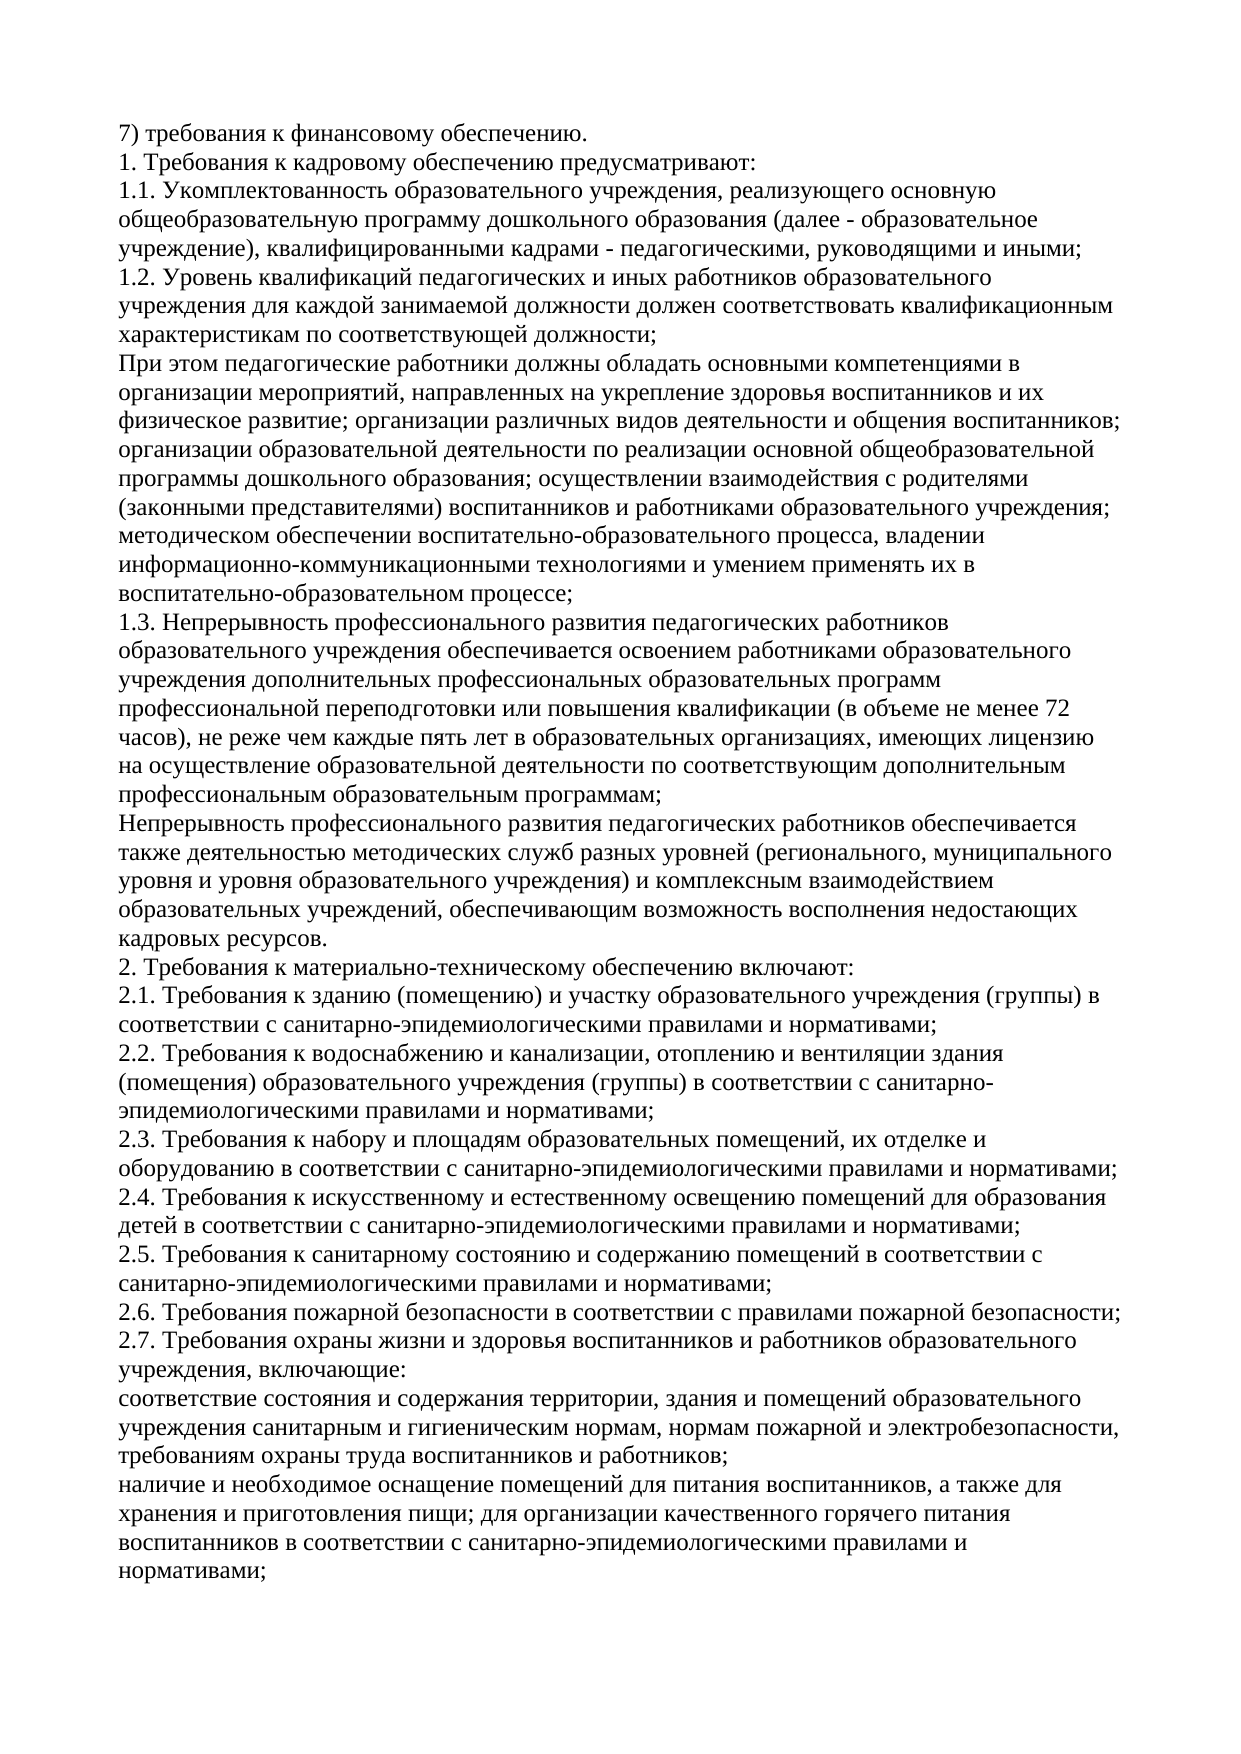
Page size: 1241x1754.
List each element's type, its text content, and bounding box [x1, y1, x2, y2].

text Непрерывность профессионального развития педагогических работников обеспечивается также деятельностью методических служб разных уровней (регионального, муниципального уровня и уровня образовательного учреждения) и комплексным взаимодействием образовательных учреждений, обеспечивающим возможность восполнения недостающих кадровых ресурсов. [118, 808, 1122, 952]
text 1.3. Непрерывность профессионального развития педагогических работников образовательного учреждения обеспечивается освоением работниками образовательного учреждения дополнительных профессиональных образовательных программ профессиональной переподготовки или повышения квалификации (в объеме не менее 72 часов), не реже чем каждые пять лет в образовательных организациях, имеющих лицензию на осуществление образовательной деятельности по соответствующим дополнительным профессиональным образовательным программам; [118, 607, 1122, 808]
text 2.2. Требования к водоснабжению и канализации, отоплению и вентиляции здания (помещения) образовательного учреждения (группы) в соответствии с санитарно-эпидемиологическими правилами и нормативами; [118, 1038, 1122, 1124]
text 2.7. Требования охраны жизни и здоровья воспитанников и работников образовательного учреждения, включающие: [118, 1326, 1122, 1383]
text 1.1. Укомплектованность образовательного учреждения, реализующего основную общеобразовательную программу дошкольного образования (далее - образовательное учреждение), квалифицированными кадрами - педагогическими, руководящими и иными; [118, 176, 1122, 262]
text наличие и необходимое оснащение помещений для питания воспитанников, а также для хранения и приготовления пищи; для организации качественного горячего питания воспитанников в соответствии с санитарно-эпидемиологическими правилами и нормативами; [118, 1469, 1122, 1584]
text 2.1. Требования к зданию (помещению) и участку образовательного учреждения (группы) в соответствии с санитарно-эпидемиологическими правилами и нормативами; [118, 981, 1122, 1038]
text При этом педагогические работники должны обладать основными компетенциями в организации мероприятий, направленных на укрепление здоровья воспитанников и их физическое развитие; организации различных видов деятельности и общения воспитанников; организации образовательной деятельности по реализации основной общеобразовательной программы дошкольного образования; осуществлении взаимодействия с родителями (законными представителями) воспитанников и работниками образовательного учреждения; методическом обеспечении воспитательно-образовательного процесса, владении информационно-коммуникационными технологиями и умением применять их в воспитательно-образовательном процессе; [118, 348, 1122, 607]
text 2.3. Требования к набору и площадям образовательных помещений, их отделке и оборудованию в соответствии с санитарно-эпидемиологическими правилами и нормативами; [118, 1124, 1122, 1182]
text 7) требования к финансовому обеспечению. [118, 118, 1122, 147]
text 1. Требования к кадровому обеспечению предусматривают: [118, 147, 1122, 176]
text 2. Требования к материально-техническому обеспечению включают: [118, 952, 1122, 981]
text соответствие состояния и содержания территории, здания и помещений образовательного учреждения санитарным и гигиеническим нормам, нормам пожарной и электробезопасности, требованиям охраны труда воспитанников и работников; [118, 1383, 1122, 1469]
text 1.2. Уровень квалификаций педагогических и иных работников образовательного учреждения для каждой занимаемой должности должен соответствовать квалификационным характеристикам по соответствующей должности; [118, 262, 1122, 348]
text 2.6. Требования пожарной безопасности в соответствии с правилами пожарной безопасности; [118, 1297, 1122, 1326]
text 2.5. Требования к санитарному состоянию и содержанию помещений в соответствии с санитарно-эпидемиологическими правилами и нормативами; [118, 1239, 1122, 1297]
text 2.4. Требования к искусственному и естественному освещению помещений для образования детей в соответствии с санитарно-эпидемиологическими правилами и нормативами; [118, 1182, 1122, 1239]
